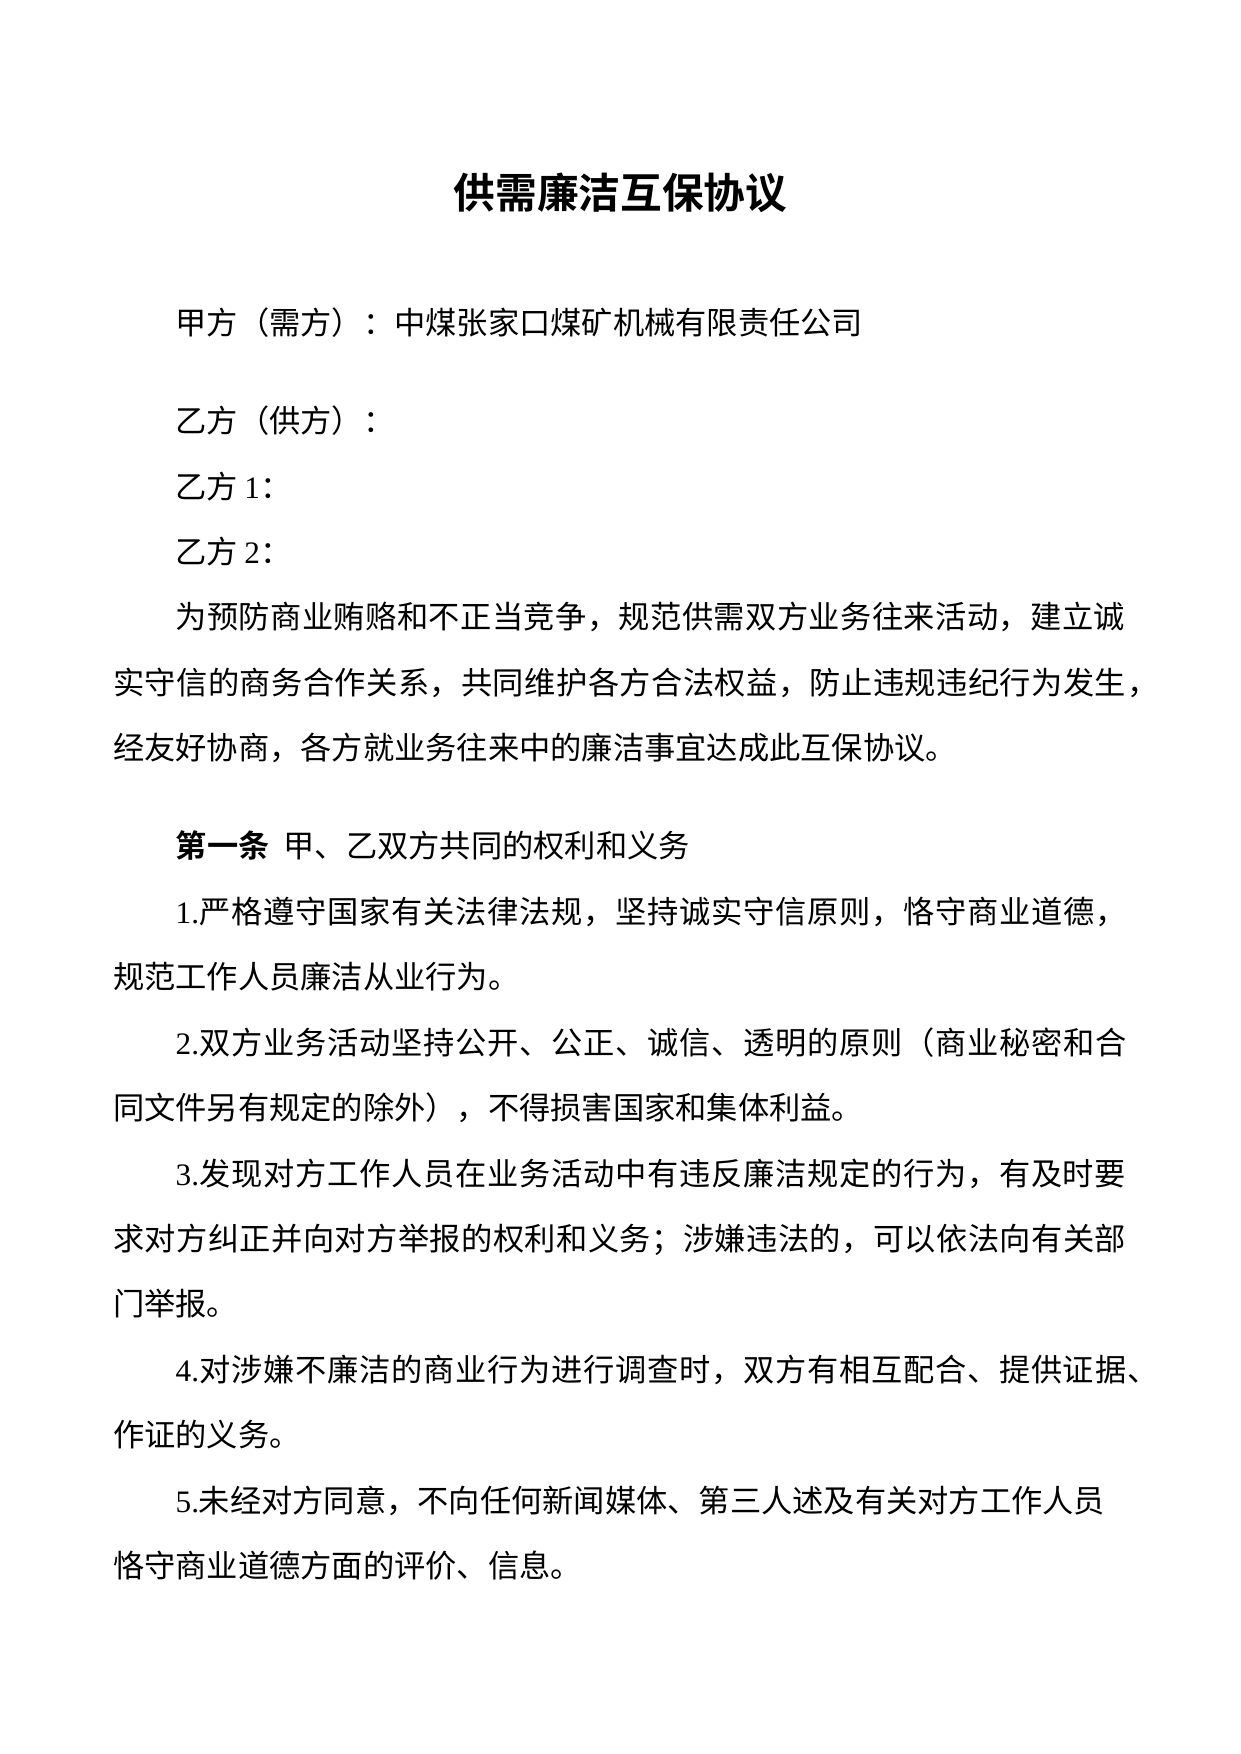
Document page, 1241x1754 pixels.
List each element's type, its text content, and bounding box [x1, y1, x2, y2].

text 乙方（供方）： [113, 386, 1127, 452]
text 甲方（需方）：中煤张家口煤矿机械有限责任公司 [113, 288, 1127, 354]
text 为预防商业贿赂和不正当竞争，规范供需双方业务往来活动，建立诚实守信的商务合作关系，共同维护各方合法权益，防止违规违纪行为发生，经友好协商，各方就业务往来中的廉洁事宜达成此互保协议。 [113, 583, 1127, 779]
text 乙方1： [113, 452, 1127, 517]
text 2.双方业务活动坚持公开、公正、诚信、透明的原则（商业秘密和合同文件另有规定的除外），不得损害国家和集体利益。 [113, 1008, 1127, 1139]
text 3.发现对方工作人员在业务活动中有违反廉洁规定的行为，有及时要求对方纠正并向对方举报的权利和义务；涉嫌违法的，可以依法向有关部门举报。 [113, 1139, 1127, 1335]
text 1.严格遵守国家有关法律法规，坚持诚实守信原则，恪守商业道德，规范工作人员廉洁从业行为。 [113, 877, 1127, 1008]
text 乙方2： [113, 517, 1127, 583]
text 第一条 甲、乙双方共同的权利和义务 [113, 812, 1127, 877]
text 供需廉洁互保协议 [113, 157, 1127, 223]
text 5.未经对方同意，不向任何新闻媒体、第三人述及有关对方工作人员恪守商业道德方面的评价、信息。 [113, 1466, 1127, 1597]
text 4.对涉嫌不廉洁的商业行为进行调查时，双方有相互配合、提供证据、作证的义务。 [113, 1335, 1127, 1466]
